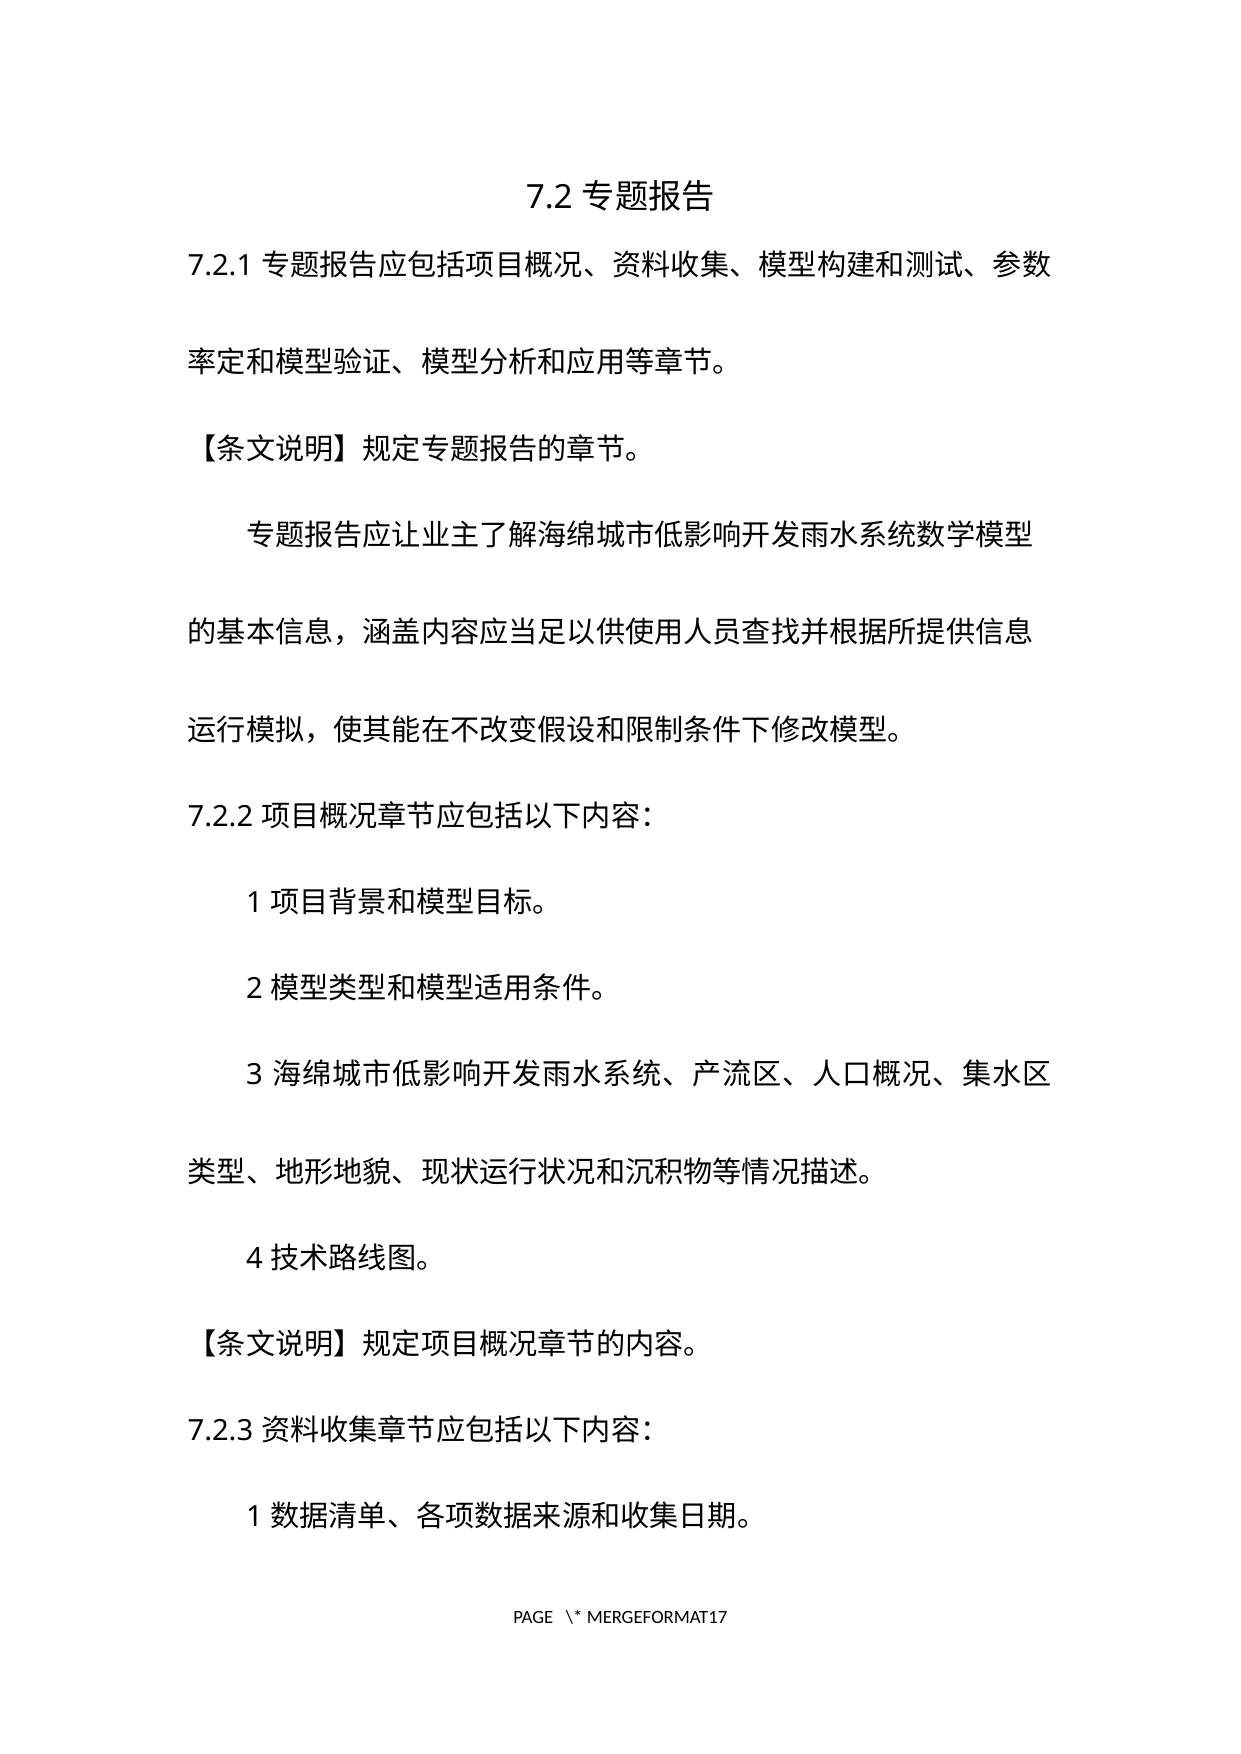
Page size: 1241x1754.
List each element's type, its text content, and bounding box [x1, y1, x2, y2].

text 2 模型类型和模型适用条件。 [187, 953, 1053, 1018]
text 【条文说明】规定专题报告的章节。 [187, 414, 1053, 479]
text 1 数据清单、各项数据来源和收集日期。 [187, 1482, 1053, 1547]
text 专题报告应让业主了解海绵城市低影响开发雨水系统数学模型的基本信息，涵盖内容应当足以供使用人员查找并根据所提供信息运行模拟，使其能在不改变假设和限制条件下修改模型。 [187, 500, 1053, 760]
text 4 技术路线图。 [187, 1223, 1053, 1288]
subtitle 7.2 专题报告 [187, 162, 1053, 227]
text 【条文说明】规定项目概况章节的内容。 [187, 1309, 1053, 1374]
text 3 海绵城市低影响开发雨水系统、产流区、人口概况、集水区类型、地形地貌、现状运行状况和沉积物等情况描述。 [187, 1039, 1053, 1202]
text 7.2.1 专题报告应包括项目概况、资料收集、模型构建和测试、参数率定和模型验证、模型分析和应用等章节。 [187, 230, 1053, 393]
text 7.2.2 项目概况章节应包括以下内容： [187, 781, 1053, 846]
text 1 项目背景和模型目标。 [187, 867, 1053, 932]
text 7.2.3 资料收集章节应包括以下内容： [187, 1396, 1053, 1461]
